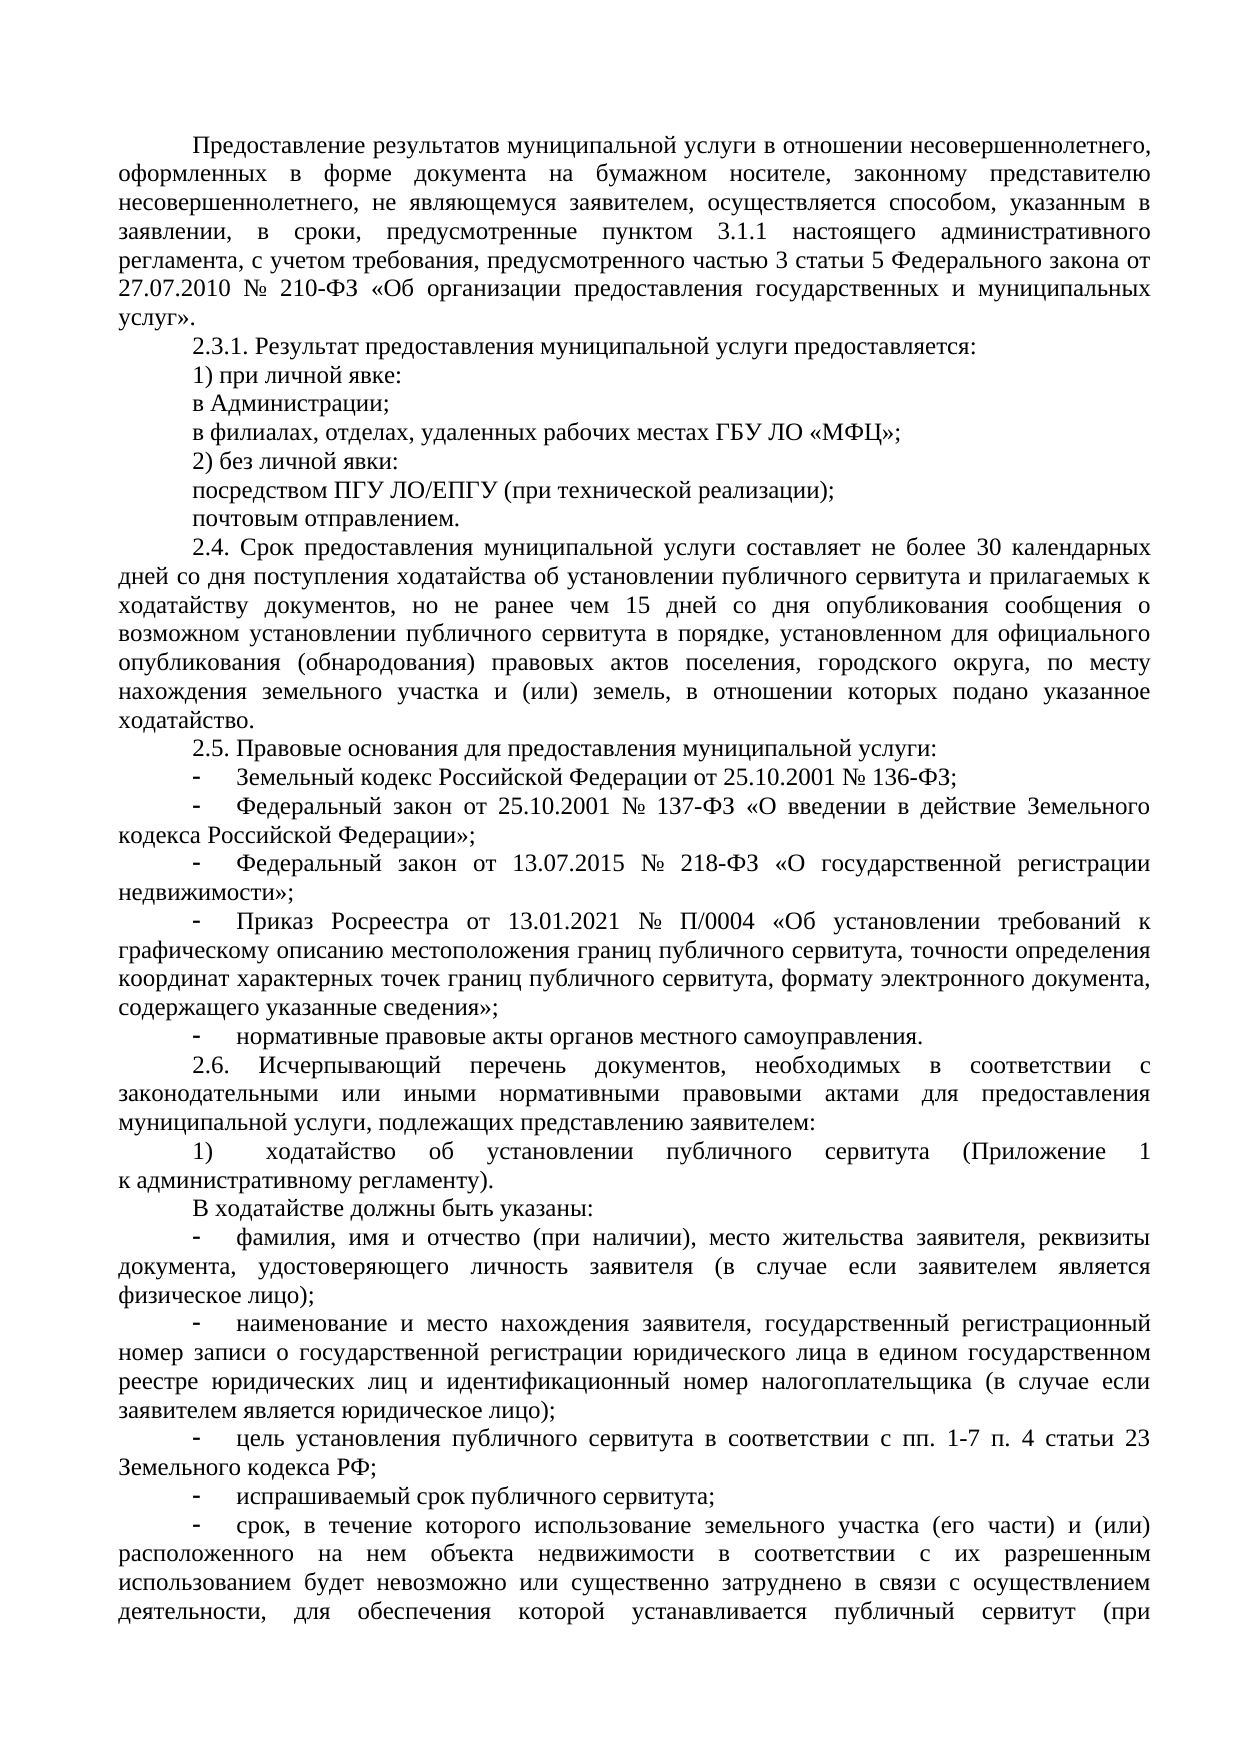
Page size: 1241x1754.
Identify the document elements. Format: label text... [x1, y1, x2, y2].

list Земельный кодекс Российской Федерации от 25.10.2001 № 136-ФЗ; [118, 762, 1152, 791]
text в филиалах, отделах, удаленных рабочих местах ГБУ ЛО «МФЦ»; [118, 417, 1152, 446]
text 2) без личной явки: [118, 446, 1152, 475]
text Предоставление результатов муниципальной услуги в отношении несовершеннолетнего, оформленных в форме документа на бумажном носителе, законному представителю несовершеннолетнего, не являющемуся заявителем, осуществляется способом, указанным в заявлении, в сроки, предусмотренные пунктом 3.1.1 настоящего административного регламента, с учетом требования, предусмотренного частью 3 статьи 5 Федерального закона от 27.07.2010 № 210-ФЗ «Об организации предоставления государственных и муниципальных услуг». [118, 130, 1152, 331]
text посредством ПГУ ЛО/ЕПГУ (при технической реализации); [118, 475, 1152, 503]
text 2.4. Срок предоставления муниципальной услуги составляет не более 30 календарных дней со дня поступления ходатайства об установлении публичного сервитута и прилагаемых к ходатайству документов, но не ранее чем 15 дней со дня опубликования сообщения о возможном установлении публичного сервитута в порядке, установленном для официального опубликования (обнародования) правовых актов поселения, городского округа, по месту нахождения земельного участка и (или) земель, в отношении которых подано указанное ходатайство. [118, 532, 1152, 733]
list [118, 1510, 1152, 1625]
list наименование и место нахождения заявителя, государственный регистрационный номер записи о государственной регистрации юридического лица в едином государственном реестре юридических лиц и идентификационный номер налогоплательщика (в случае если заявителем является юридическое лицо); [118, 1308, 1152, 1423]
text 1) при личной явке: [118, 360, 1152, 388]
text 1) ходатайство об установлении публичного сервитута (Приложение 1 к административному регламенту). [118, 1136, 1152, 1193]
text 2.6. Исчерпывающий перечень документов, необходимых в соответствии с законодательными или иными нормативными правовыми актами для предоставления муниципальной услуги, подлежащих представлению заявителем: [118, 1050, 1152, 1136]
list Федеральный закон от 25.10.2001 № 137-ФЗ «О введении в действие Земельного кодекса Российской Федерации»; [118, 791, 1152, 848]
list цель установления публичного сервитута в соответствии с пп. 1-7 п. 4 статьи 23 Земельного кодекса РФ; [118, 1423, 1152, 1481]
list испрашиваемый срок публичного сервитута; [118, 1481, 1152, 1510]
text в Администрации; [118, 388, 1152, 417]
list Приказ Росреестра от 13.01.2021 № П/0004 «Об установлении требований к графическому описанию местоположения границ публичного сервитута, точности определения координат характерных точек границ публичного сервитута, формату электронного документа, содержащего указанные сведения»; [118, 906, 1152, 1021]
text 2.5. Правовые основания для предоставления муниципальной услуги: [118, 733, 1152, 762]
text В ходатайстве должны быть указаны: [118, 1193, 1152, 1222]
text 2.3.1. Результат предоставления муниципальной услуги предоставляется: [118, 331, 1152, 360]
text почтовым отправлением. [118, 503, 1152, 532]
list Федеральный закон от 13.07.2015 № 218-ФЗ «О государственной регистрации недвижимости»; [118, 848, 1152, 906]
list фамилия, имя и отчество (при наличии), место жительства заявителя, реквизиты документа, удостоверяющего личность заявителя (в случае если заявителем является физическое лицо); [118, 1222, 1152, 1308]
list нормативные правовые акты органов местного самоуправления. [118, 1021, 1152, 1050]
